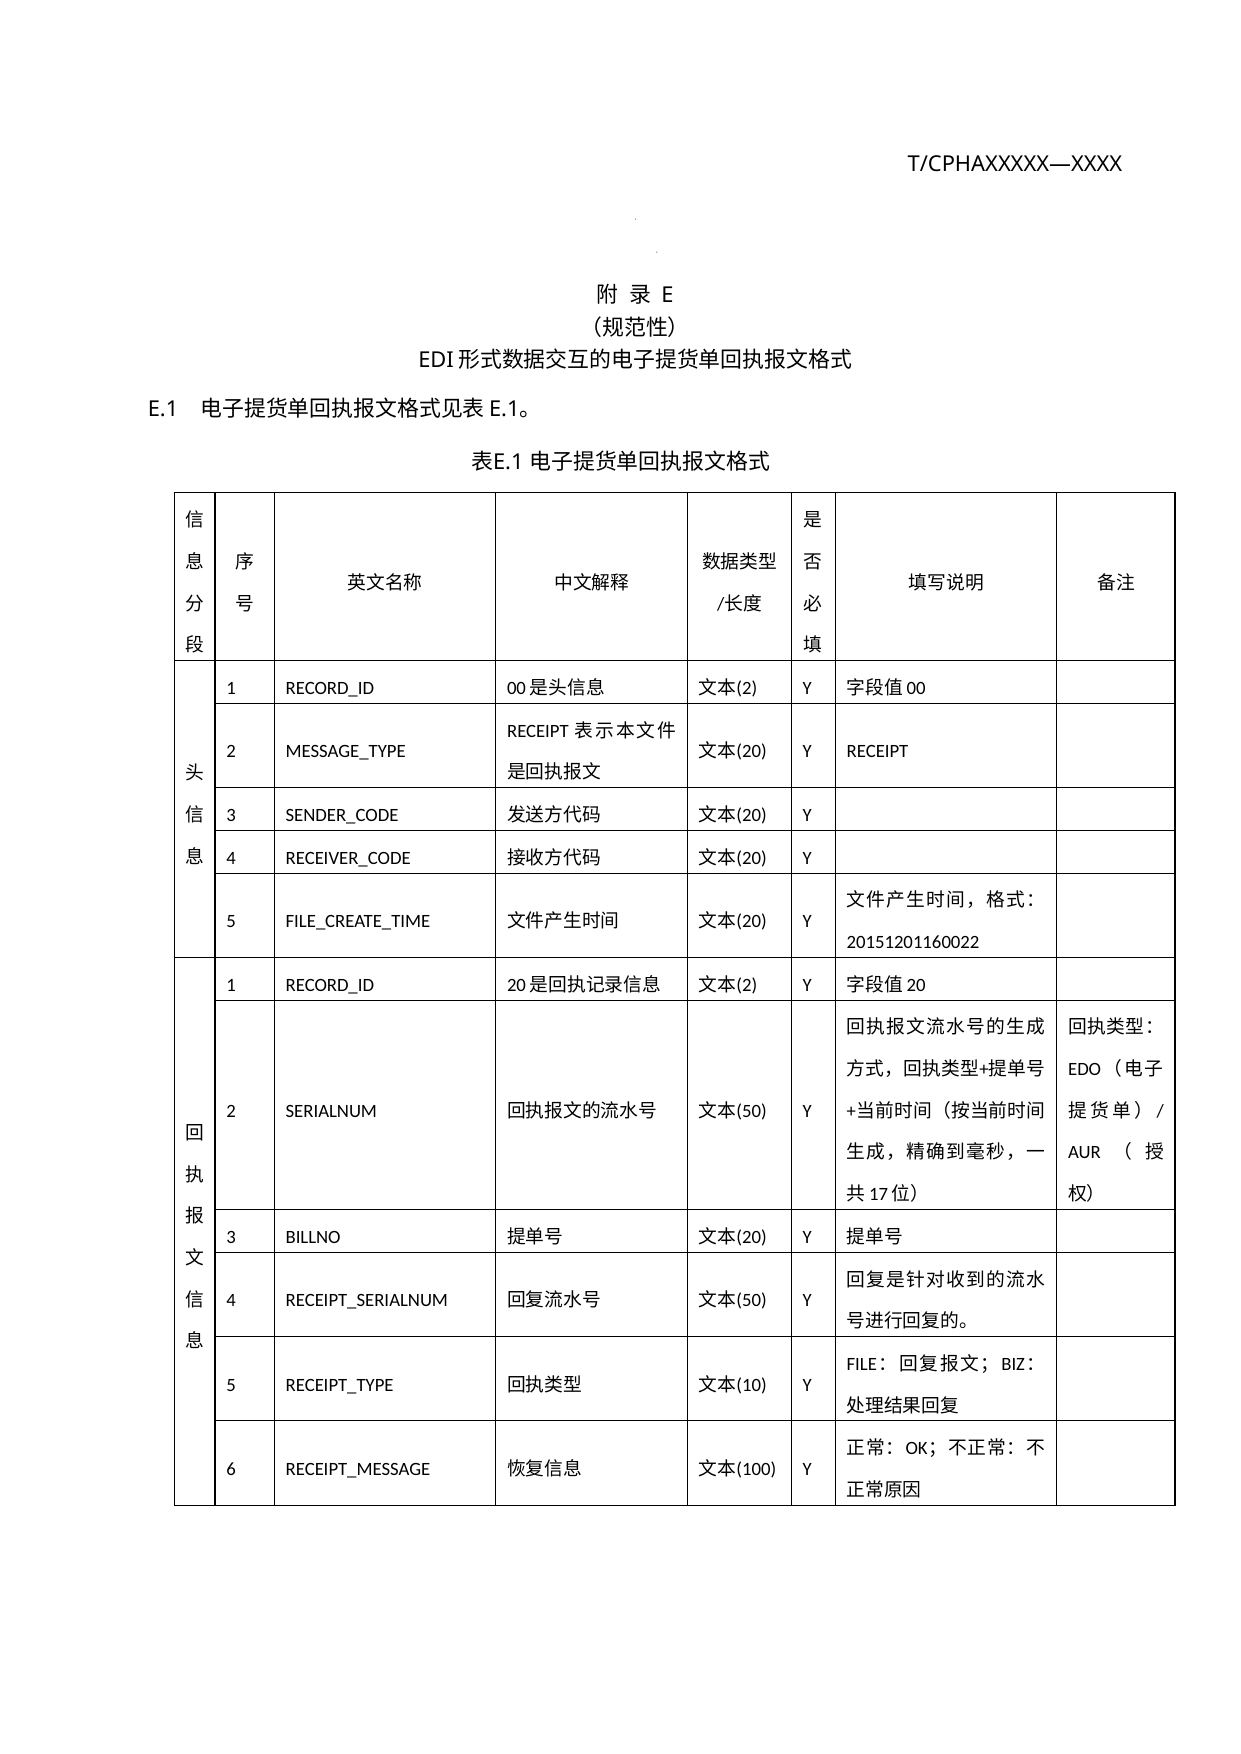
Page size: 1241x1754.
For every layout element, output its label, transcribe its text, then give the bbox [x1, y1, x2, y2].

table_cell 回执报文信息 [175, 958, 214, 1505]
table_cell [1057, 831, 1174, 872]
text （规范性） EDI形式数据交互的电子提货单回执报文格式 [148, 277, 1122, 374]
table_cell 文本(2) [688, 958, 791, 999]
table_cell 回执类型：EDO（电子提货单）/AUR（授权） [1057, 1001, 1174, 1209]
table_header 数据类型/长度 [688, 493, 791, 660]
table_cell [1057, 661, 1174, 703]
table_cell RECEIVER_CODE [275, 831, 495, 872]
table_cell 3 [216, 788, 274, 830]
table_cell SERIALNUM [275, 1001, 495, 1209]
table_cell Y [792, 1001, 835, 1209]
table_header 信息分段 [175, 493, 214, 660]
table_cell [1057, 1253, 1174, 1336]
table_cell BILLNO [275, 1210, 495, 1252]
table_cell RECEIPT表示本文件是回执报文 [496, 704, 687, 787]
text 电子提货单回执报文格式见表E.1。 [148, 391, 1122, 423]
table_cell 文本(20) [688, 704, 791, 787]
table_header 填写说明 [836, 493, 1056, 660]
table_cell 5 [216, 874, 274, 957]
table_cell MESSAGE_TYPE [275, 704, 495, 787]
table_cell 2 [216, 704, 274, 787]
table_cell Y [792, 958, 835, 999]
table_cell Y [792, 1210, 835, 1252]
table_cell [1057, 874, 1174, 957]
table_cell 回执报文流水号的生成方式，回执类型+提单号+当前时间（按当前时间生成，精确到毫秒，一共17位） [836, 1001, 1056, 1209]
table_cell 文本(50) [688, 1253, 791, 1336]
table_cell 5 [216, 1337, 274, 1420]
table_header 英文名称 [275, 493, 495, 660]
table_cell 发送方代码 [496, 788, 687, 830]
table_cell Y [792, 704, 835, 787]
table_cell 回复流水号 [496, 1253, 687, 1336]
table_cell [1057, 788, 1174, 830]
table_cell RECEIPT_MESSAGE [275, 1421, 495, 1505]
table_cell 6 [216, 1421, 274, 1505]
table_cell 文本(2) [688, 661, 791, 703]
table_cell Y [792, 874, 835, 957]
table_cell 4 [216, 1253, 274, 1336]
table_cell Y [792, 1337, 835, 1420]
table_cell [1057, 704, 1174, 787]
table_cell RECEIPT_SERIALNUM [275, 1253, 495, 1336]
table_cell Y [792, 661, 835, 703]
table_cell 20是回执记录信息 [496, 958, 687, 999]
table_cell 正常：OK；不正常：不正常原因 [836, 1421, 1056, 1505]
table_cell SENDER_CODE [275, 788, 495, 830]
table_header 是否必填 [792, 493, 835, 660]
table_cell RECEIPT_TYPE [275, 1337, 495, 1420]
table_cell 文本(10) [688, 1337, 791, 1420]
table_cell 回执类型 [496, 1337, 687, 1420]
table_cell 提单号 [836, 1210, 1056, 1252]
table_cell Y [792, 1253, 835, 1336]
table_cell 文本(20) [688, 1210, 791, 1252]
table_header 备注 [1057, 493, 1174, 660]
table_cell 文本(20) [688, 874, 791, 957]
table_cell 回执报文的流水号 [496, 1001, 687, 1209]
table_cell 字段值20 [836, 958, 1056, 999]
table_cell FILE_CREATE_TIME [275, 874, 495, 957]
table_cell 2 [216, 1001, 274, 1209]
table_cell 字段值00 [836, 661, 1056, 703]
table_cell 00是头信息 [496, 661, 687, 703]
table_header 中文解释 [496, 493, 687, 660]
table_cell 4 [216, 831, 274, 872]
table_cell 3 [216, 1210, 274, 1252]
table_cell 恢复信息 [496, 1421, 687, 1505]
table_cell [1057, 958, 1174, 999]
table_header 序号 [216, 493, 274, 660]
table_cell 文本(100) [688, 1421, 791, 1505]
table_cell RECORD_ID [275, 661, 495, 703]
table_cell [836, 831, 1056, 872]
table_cell RECORD_ID [275, 958, 495, 999]
table_cell 文本(20) [688, 831, 791, 872]
table_cell [1057, 1421, 1174, 1505]
table_cell 文件产生时间 [496, 874, 687, 957]
table_cell Y [792, 831, 835, 872]
table_cell [1057, 1337, 1174, 1420]
table_cell 文本(20) [688, 788, 791, 830]
table_cell [1057, 1210, 1174, 1252]
table_cell 文本(50) [688, 1001, 791, 1209]
table_cell 1 [216, 958, 274, 999]
table_cell Y [792, 788, 835, 830]
table_cell [836, 788, 1056, 830]
table_cell 1 [216, 661, 274, 703]
table_cell 提单号 [496, 1210, 687, 1252]
table_cell FILE：回复报文；BIZ：处理结果回复 [836, 1337, 1056, 1420]
table_cell 头信息 [175, 661, 214, 957]
table_cell 接收方代码 [496, 831, 687, 872]
table_cell 回复是针对收到的流水号进行回复的。 [836, 1253, 1056, 1336]
table_cell 文件产生时间，格式：20151201160022 [836, 874, 1056, 957]
text 电子提货单回执报文格式 [148, 444, 1122, 476]
table_cell Y [792, 1421, 835, 1505]
table_cell RECEIPT [836, 704, 1056, 787]
